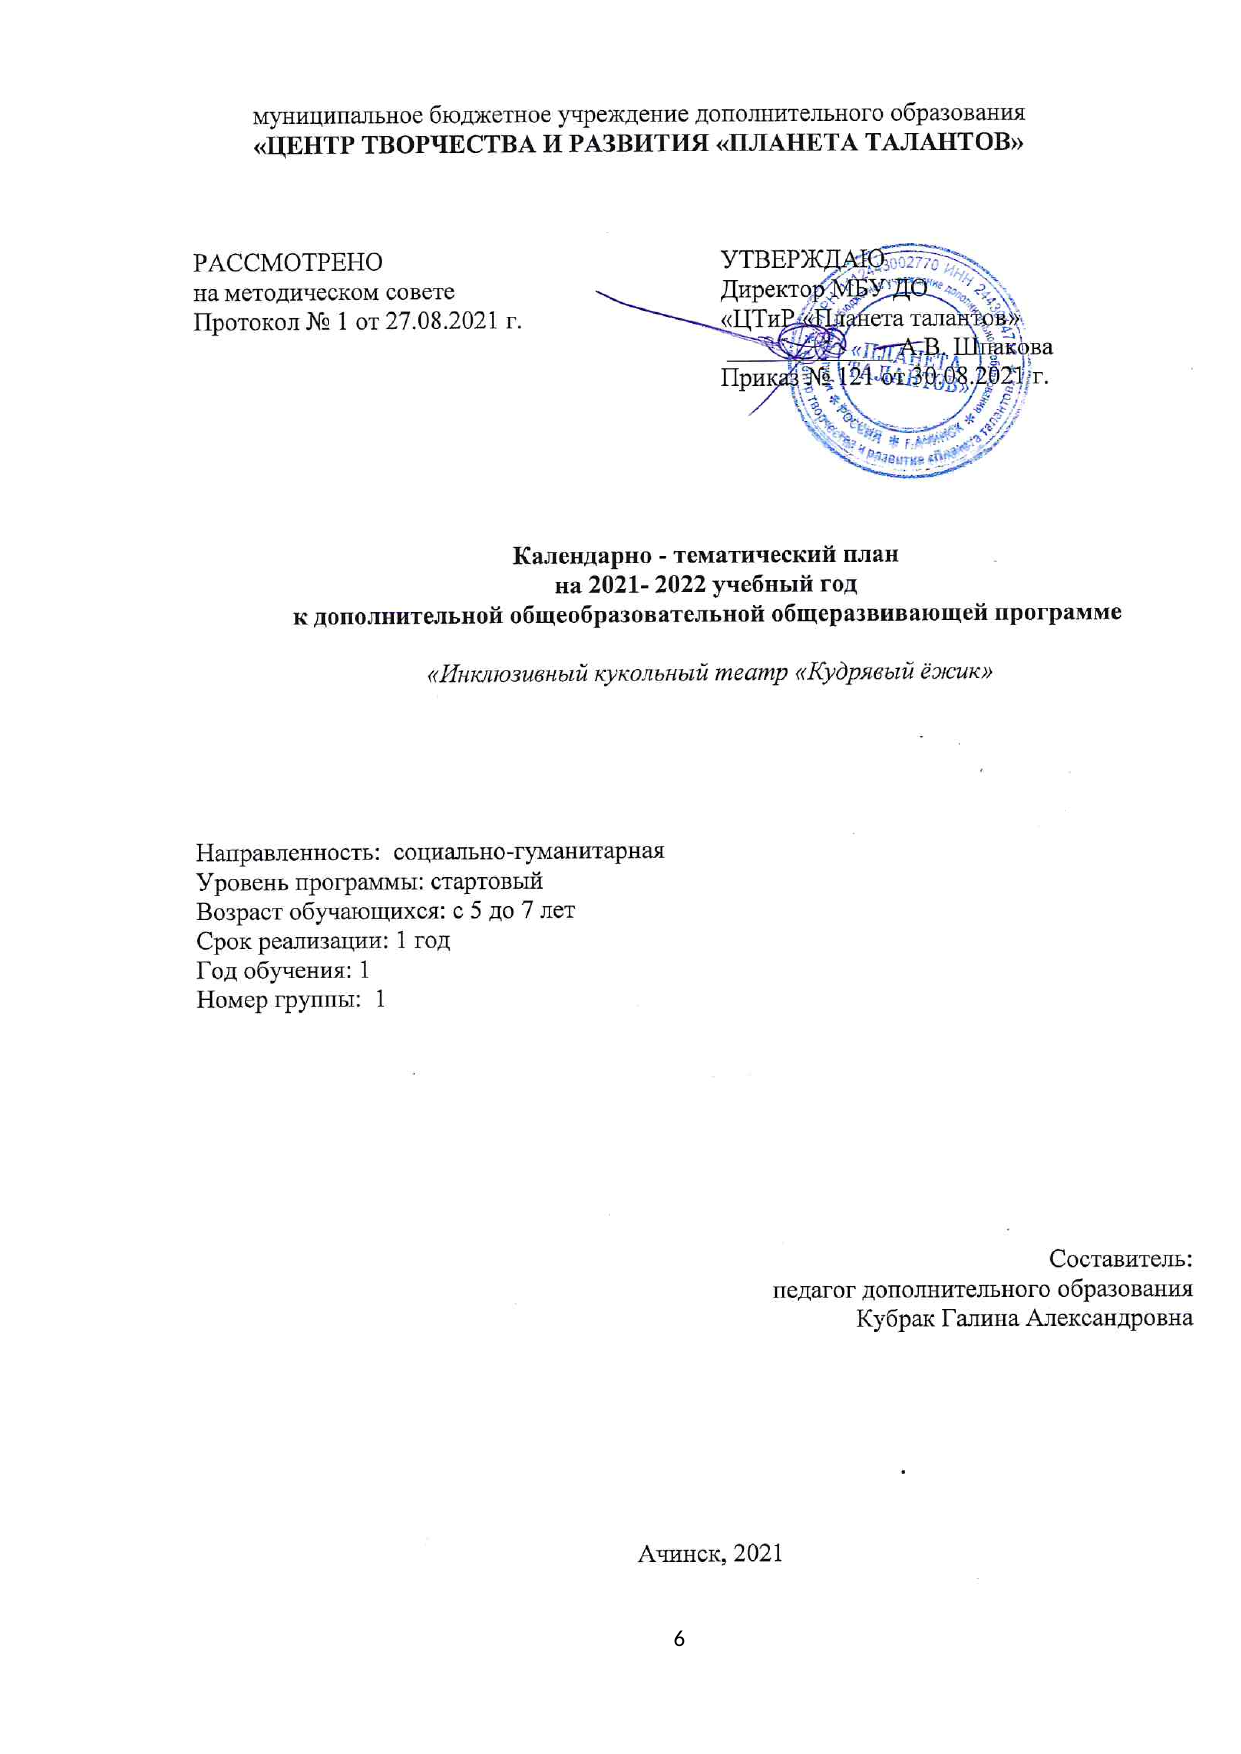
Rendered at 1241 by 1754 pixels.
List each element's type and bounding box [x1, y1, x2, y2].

picture [177, 88, 1214, 1597]
